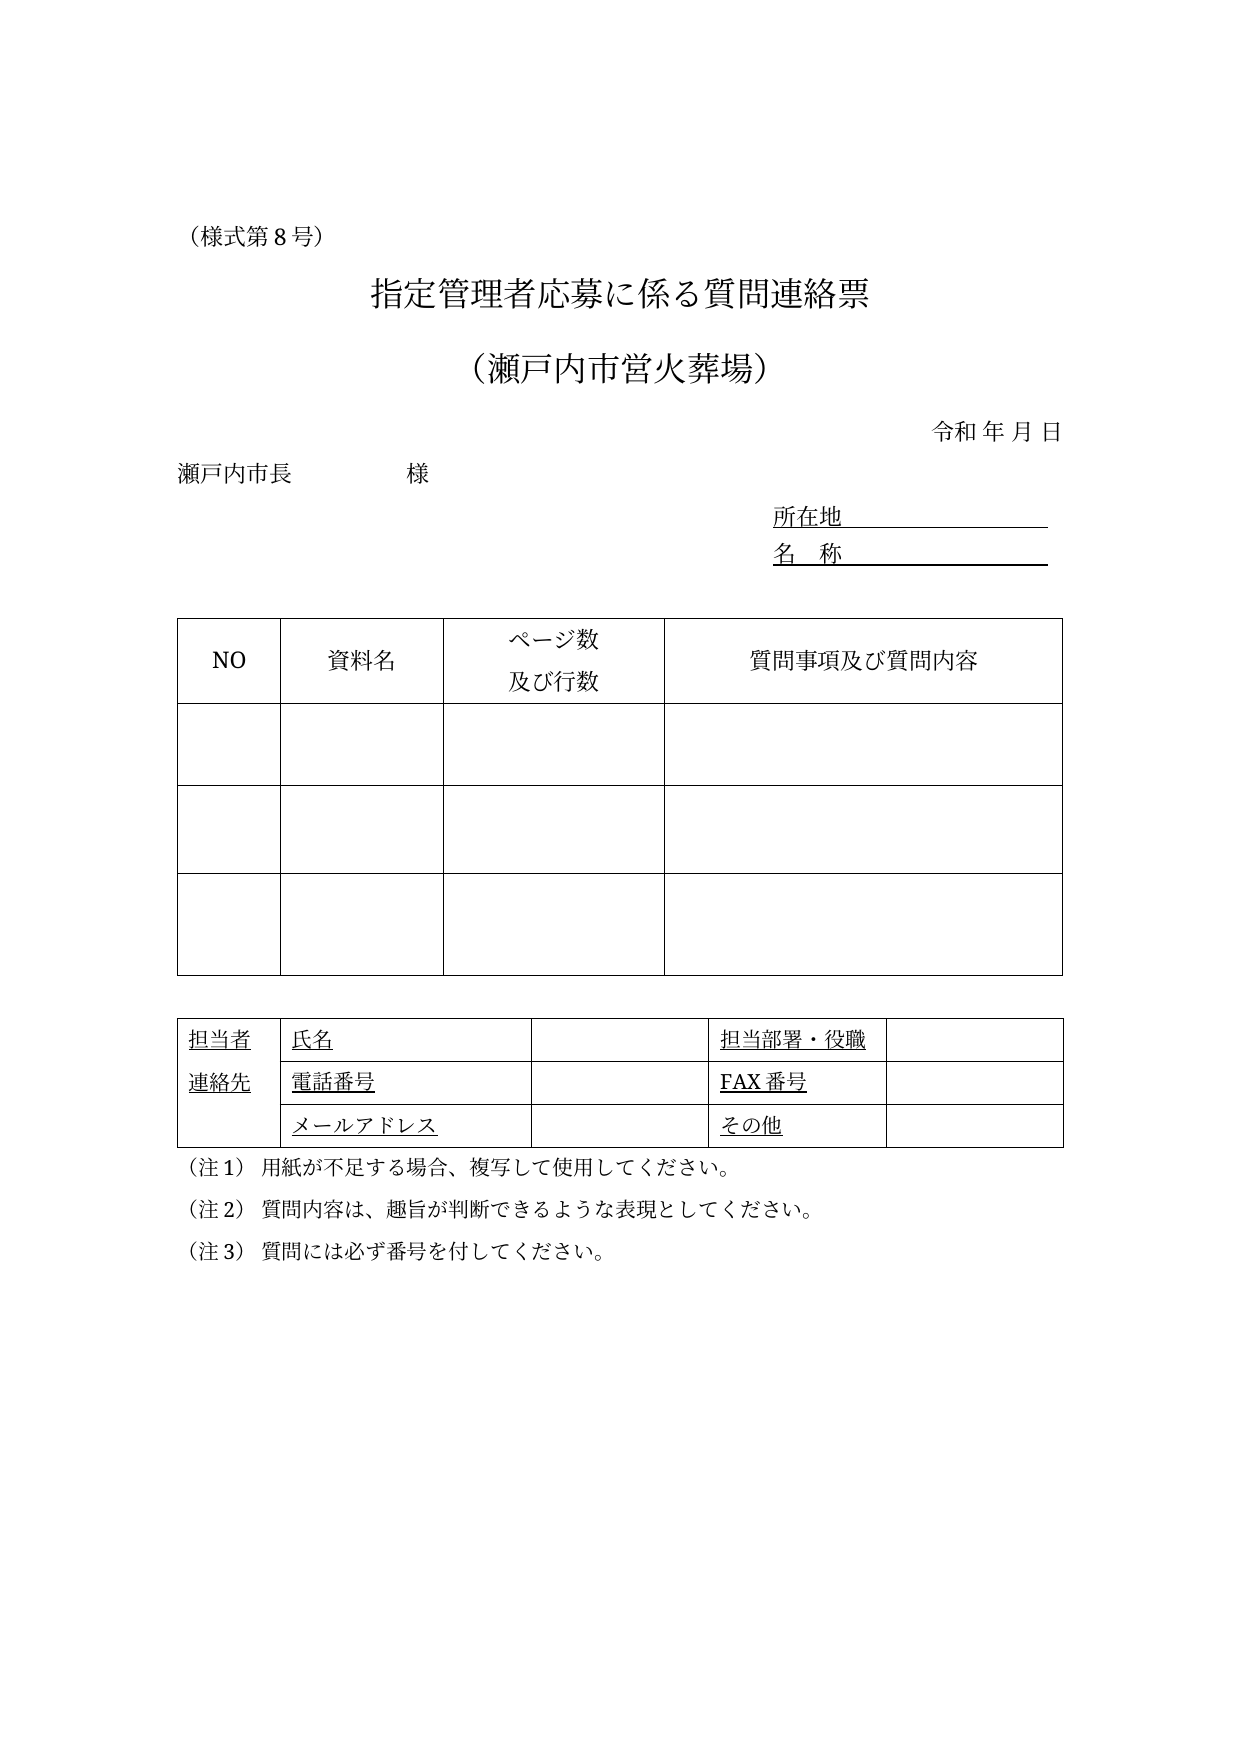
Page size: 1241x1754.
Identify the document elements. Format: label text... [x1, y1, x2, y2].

table_header 担当部署・役職 [709, 1019, 886, 1061]
table_cell [444, 786, 664, 873]
table_cell [665, 704, 1062, 785]
table_header 担当者連絡先 [178, 1019, 280, 1147]
text 名 称 [177, 534, 1063, 571]
table_cell その他 [709, 1105, 886, 1147]
text （様式第8号） [177, 217, 1063, 254]
table_cell メールアドレス [281, 1105, 531, 1147]
text 令和 年 月 日 [177, 411, 1063, 449]
table_header [887, 1019, 1063, 1061]
text （注3） 質問には必ず番号を付してください。 [177, 1232, 1063, 1269]
table_cell [281, 786, 443, 873]
table_header NO [178, 619, 280, 703]
table_header 資料名 [281, 619, 443, 703]
table_header 氏名 [281, 1019, 531, 1061]
text 所在地 [177, 496, 1063, 534]
table_cell [887, 1105, 1063, 1147]
text 指定管理者応募に係る質問連絡票 [177, 254, 1063, 329]
table_cell [178, 874, 280, 975]
table_header 質問事項及び質問内容 [665, 619, 1062, 703]
table_cell 電話番号 [281, 1062, 531, 1104]
table_cell [665, 786, 1062, 873]
table_cell FAX番号 [709, 1062, 886, 1104]
table_cell [444, 704, 664, 785]
table_cell [532, 1062, 708, 1104]
text （瀬戸内市営火葬場） [177, 329, 1063, 404]
table_cell [281, 874, 443, 975]
table_header [532, 1019, 708, 1061]
table_cell [444, 874, 664, 975]
table_cell [665, 874, 1062, 975]
table_cell [178, 704, 280, 785]
text 瀬戸内市長 様 [177, 454, 1063, 491]
table_cell [281, 704, 443, 785]
text （注2） 質問内容は、趣旨が判断できるような表現としてください。 [177, 1190, 1063, 1227]
table_header ページ数 及び行数 [444, 619, 664, 703]
table_cell [532, 1105, 708, 1147]
text （注1） 用紙が不足する場合、複写して使用してください。 [177, 1148, 1063, 1185]
table_cell [887, 1062, 1063, 1104]
table_cell [178, 786, 280, 873]
